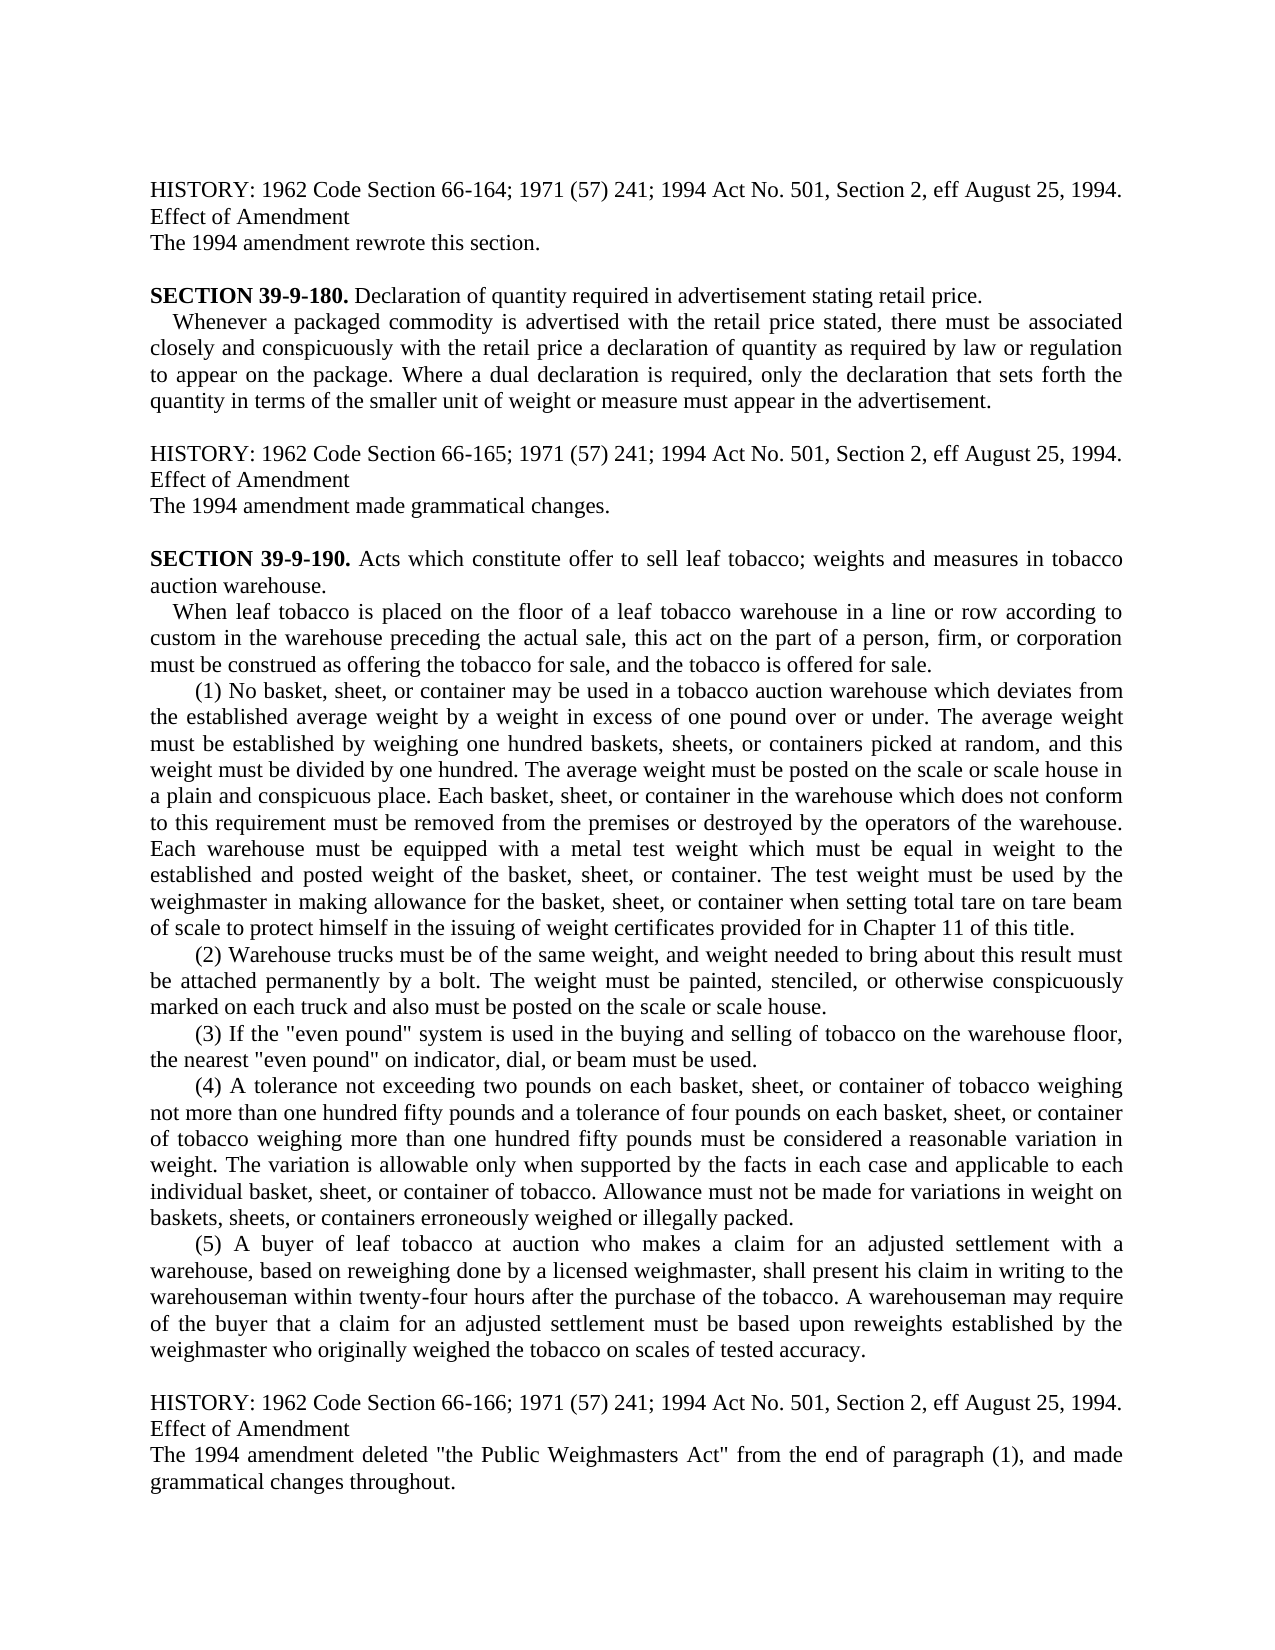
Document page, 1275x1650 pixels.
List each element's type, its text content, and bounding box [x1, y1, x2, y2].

text SECTION 39-9-180. Declaration of quantity required in advertisement stating retail price. [150, 282, 1125, 308]
text (4) A tolerance not exceeding two pounds on each basket, sheet, or container of tobacco weighing not more than one hundred fifty pounds and a tolerance of four pounds on each basket, sheet, or container of tobacco weighing more than one hundred fifty pounds must be considered a reasonable variation in weight. The variation is allowable only when supported by the facts in each case and applicable to each individual basket, sheet, or container of tobacco. Allowance must not be made for variations in weight on baskets, sheets, or containers erroneously weighed or illegally packed. [150, 1072, 1125, 1231]
text Effect of Amendment [150, 466, 1125, 493]
text When leaf tobacco is placed on the floor of a leaf tobacco warehouse in a line or row according to custom in the warehouse preceding the actual sale, this act on the part of a person, firm, or corporation must be construed as offering the tobacco for sale, and the tobacco is offered for sale. [150, 598, 1125, 677]
text The 1994 amendment made grammatical changes. [150, 493, 1125, 519]
text Whenever a packaged commodity is advertised with the retail price stated, there must be associated closely and conspicuously with the retail price a declaration of quantity as required by law or regulation to appear on the package. Where a dual declaration is required, only the declaration that sets forth the quantity in terms of the smaller unit of weight or measure must appear in the advertisement. [150, 308, 1125, 413]
text (3) If the "even pound" system is used in the buying and selling of tobacco on the warehouse floor, the nearest "even pound" on indicator, dial, or beam must be used. [150, 1020, 1125, 1072]
text SECTION 39-9-190. Acts which constitute offer to sell leaf tobacco; weights and measures in tobacco auction warehouse. [150, 545, 1125, 598]
text (2) Warehouse trucks must be of the same weight, and weight needed to bring about this result must be attached permanently by a bolt. The weight must be painted, stenciled, or otherwise conspicuously marked on each truck and also must be posted on the scale or scale house. [150, 941, 1125, 1020]
text Effect of Amendment [150, 203, 1125, 229]
text Effect of Amendment [150, 1415, 1125, 1441]
text HISTORY: 1962 Code Section 66-166; 1971 (57) 241; 1994 Act No. 501, Section 2, eff August 25, 1994. [150, 1389, 1125, 1415]
text HISTORY: 1962 Code Section 66-165; 1971 (57) 241; 1994 Act No. 501, Section 2, eff August 25, 1994. [150, 440, 1125, 466]
text HISTORY: 1962 Code Section 66-164; 1971 (57) 241; 1994 Act No. 501, Section 2, eff August 25, 1994. [150, 176, 1125, 203]
text The 1994 amendment deleted "the Public Weighmasters Act" from the end of paragraph (1), and made grammatical changes throughout. [150, 1441, 1125, 1494]
text (5) A buyer of leaf tobacco at auction who makes a claim for an adjusted settlement with a warehouse, based on reweighing done by a licensed weighmaster, shall present his claim in writing to the warehouseman within twenty-four hours after the purchase of the tobacco. A warehouseman may require of the buyer that a claim for an adjusted settlement must be based upon reweights established by the weighmaster who originally weighed the tobacco on scales of tested accuracy. [150, 1231, 1125, 1362]
text (1) No basket, sheet, or container may be used in a tobacco auction warehouse which deviates from the established average weight by a weight in excess of one pound over or under. The average weight must be established by weighing one hundred baskets, sheets, or containers picked at random, and this weight must be divided by one hundred. The average weight must be posted on the scale or scale house in a plain and conspicuous place. Each basket, sheet, or container in the warehouse which does not conform to this requirement must be removed from the premises or destroyed by the operators of the warehouse. Each warehouse must be equipped with a metal test weight which must be equal in weight to the established and posted weight of the basket, sheet, or container. The test weight must be used by the weighmaster in making allowance for the basket, sheet, or container when setting total tare on tare beam of scale to protect himself in the issuing of weight certificates provided for in Chapter 11 of this title. [150, 677, 1125, 941]
text The 1994 amendment rewrote this section. [150, 229, 1125, 255]
